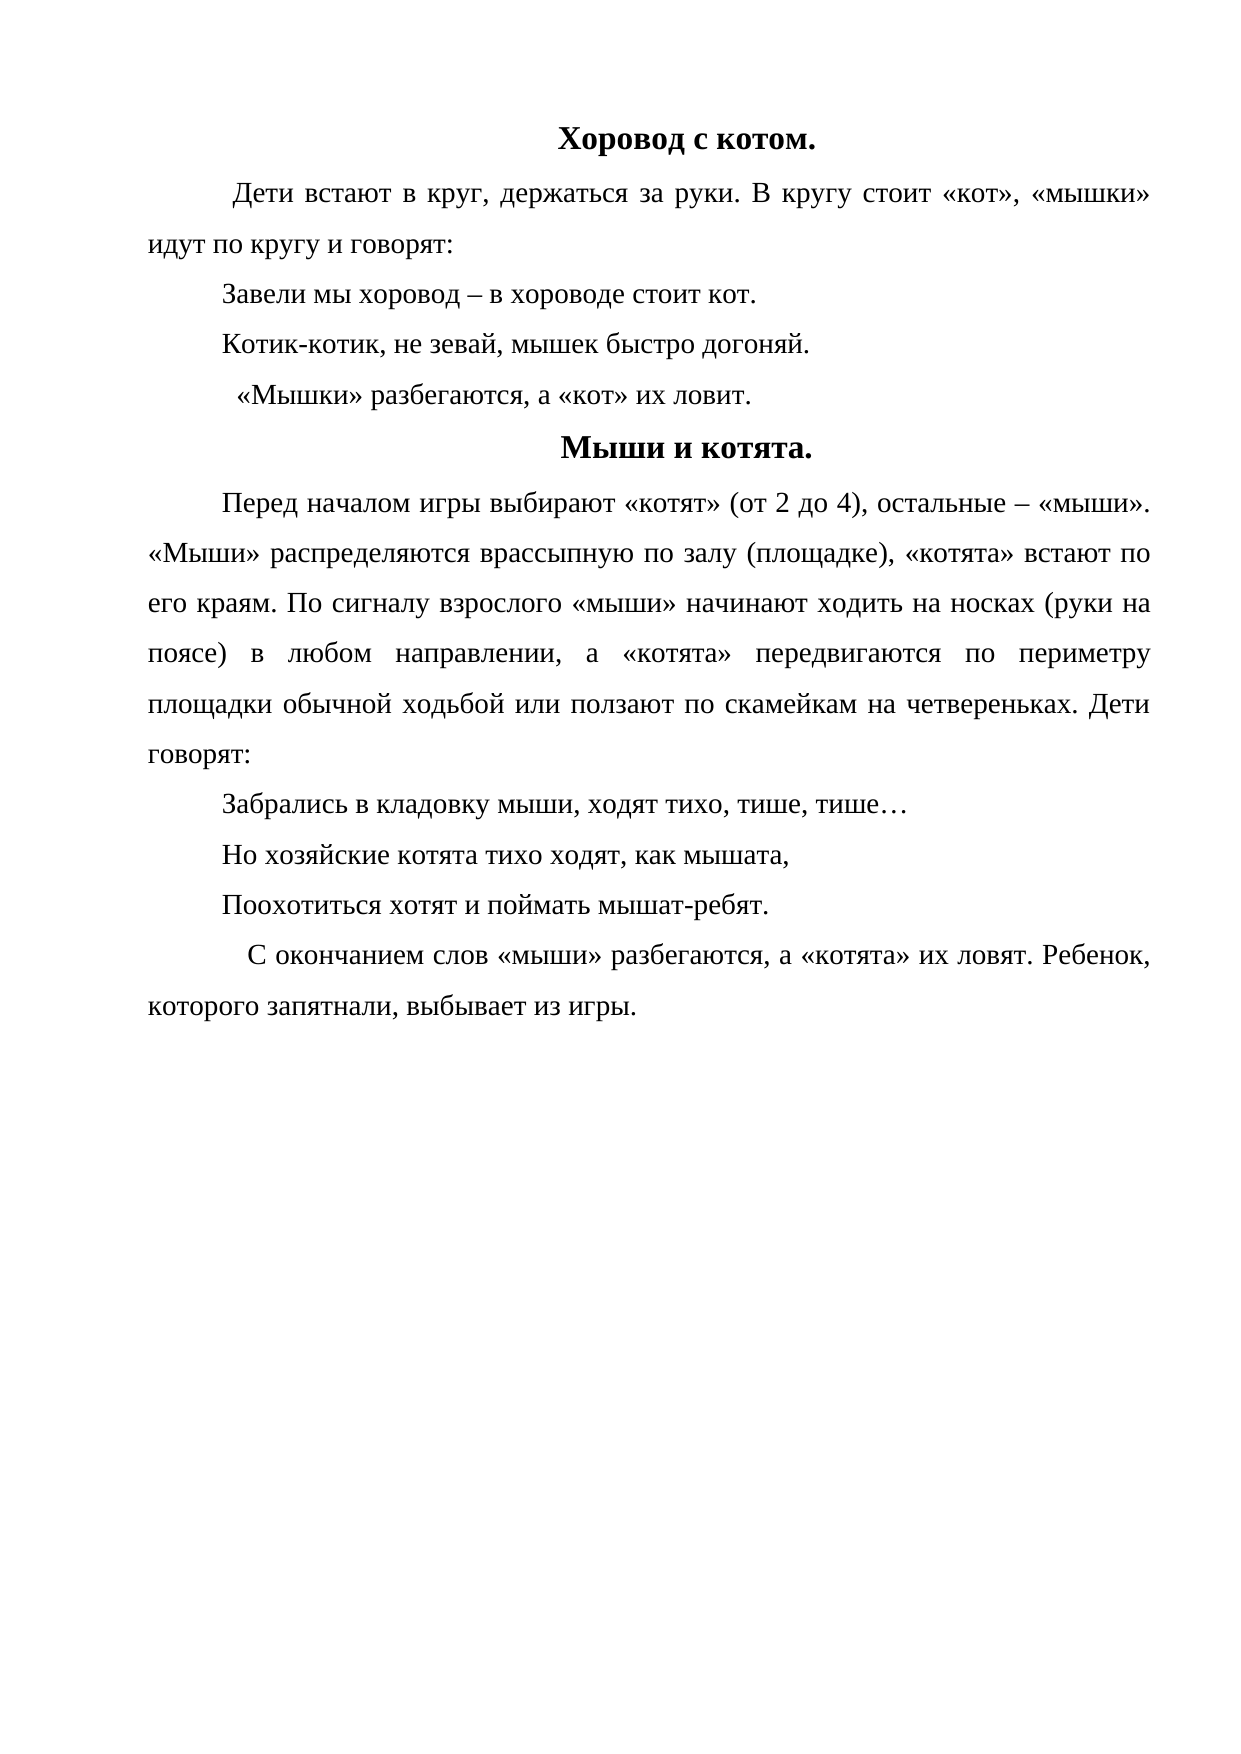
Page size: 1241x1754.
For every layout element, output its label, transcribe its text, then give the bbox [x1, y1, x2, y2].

text Но хозяйские котята тихо ходят, как мышата, [148, 837, 1152, 870]
text Перед началом игры выбирают «котят» (от 2 до 4), остальные – «мыши». «Мыши» распределяются врассыпную по залу (площадке), «котята» встают по его краям. По сигналу взрослого «мыши» начинают ходить на носках (руки на поясе) в любом направлении, а «котята» передвигаются по периметру площадки обычной ходьбой или ползают по скамейкам на четвереньках. Дети говорят: [148, 485, 1152, 770]
text Дети встают в круг, держаться за руки. В кругу стоит «кот», «мышки» идут по кругу и говорят: [148, 176, 1152, 259]
text Забрались в кладовку мыши, ходят тихо, тише, тише… [148, 787, 1152, 820]
text С окончанием слов «мыши» разбегаются, а «котята» их ловят. Ребенок, которого запятнали, выбывает из игры. [148, 937, 1152, 1021]
text Хоровод с котом. [148, 118, 1152, 156]
text Котик-котик, не зевай, мышек быстро догоняй. [148, 327, 1152, 360]
text «Мышки» разбегаются, а «кот» их ловит. [148, 377, 1152, 410]
text Поохотиться хотят и поймать мышат-ребят. [148, 887, 1152, 921]
text Завели мы хоровод – в хороводе стоит кот. [148, 276, 1152, 310]
text Мыши и котята. [148, 427, 1152, 466]
